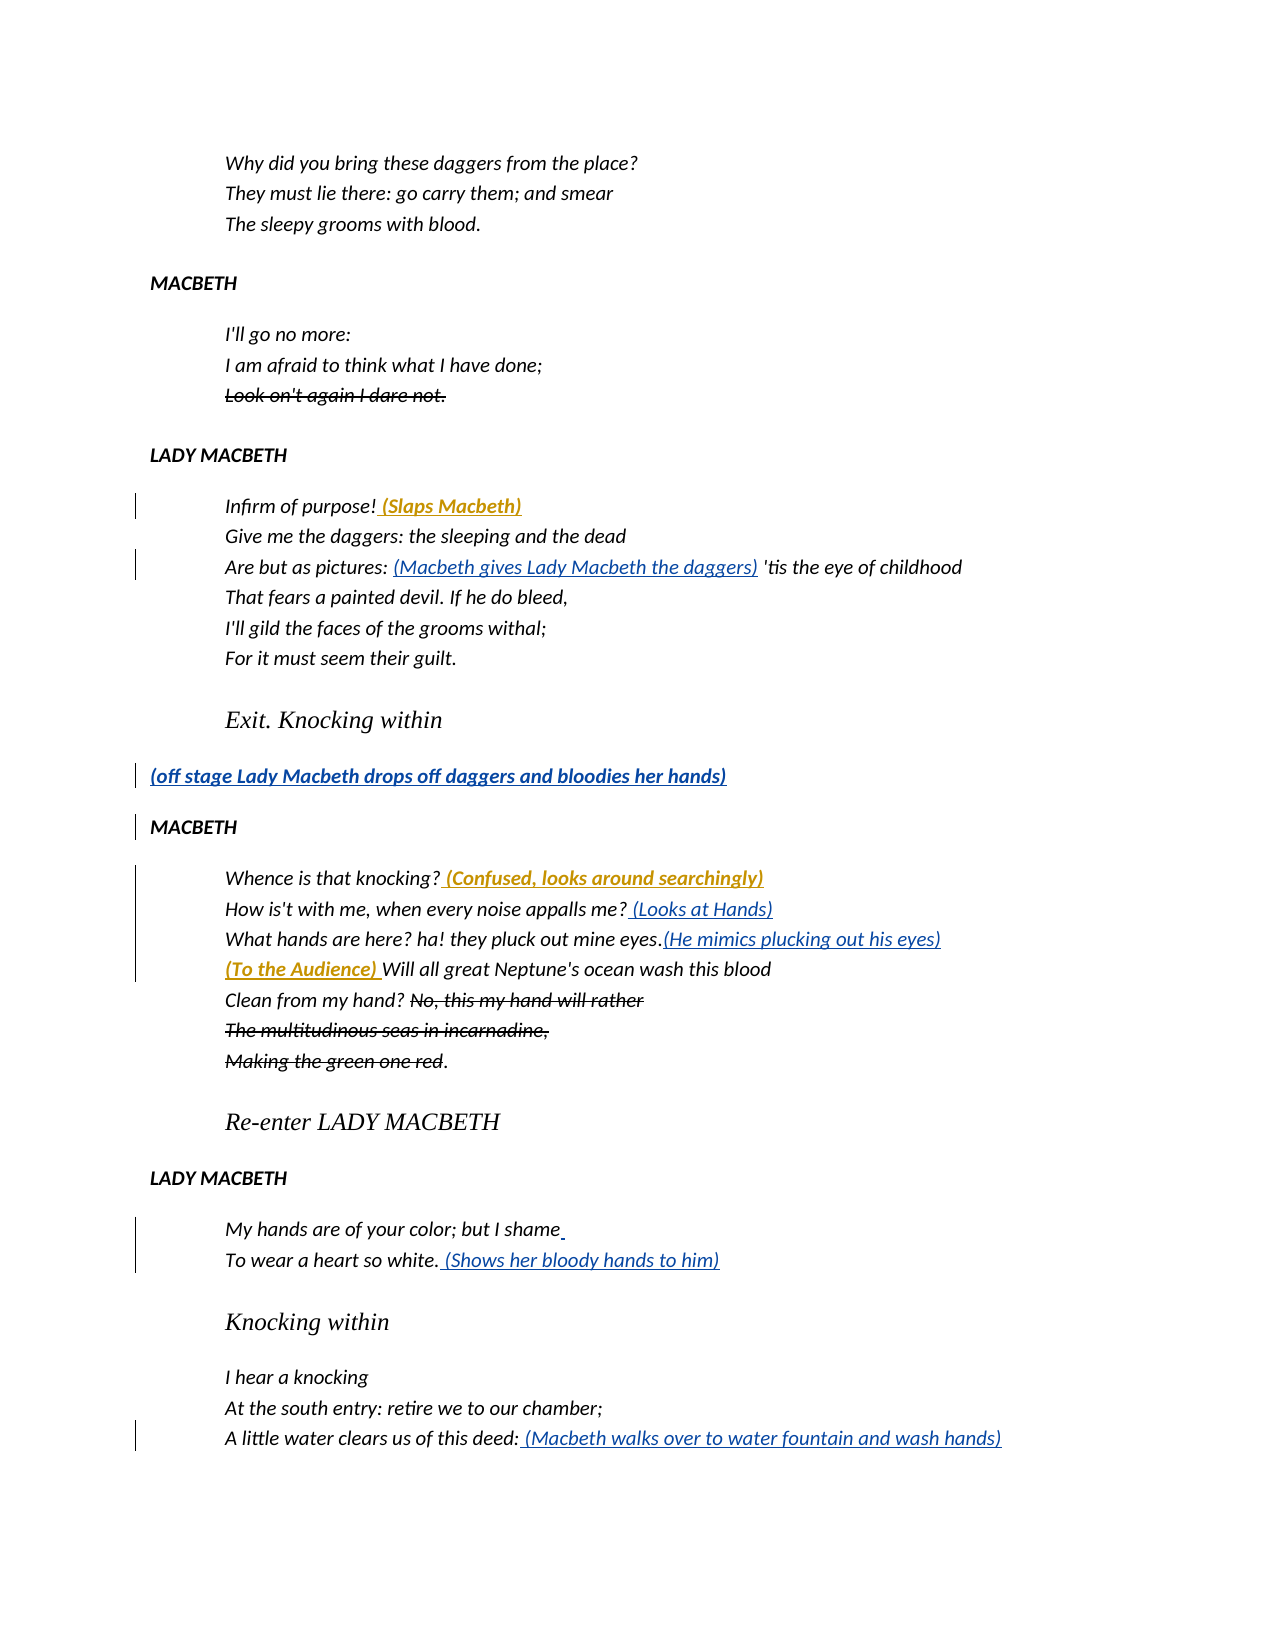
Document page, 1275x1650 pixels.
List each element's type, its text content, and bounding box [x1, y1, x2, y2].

text Re-enter LADY MACBETH [225, 1107, 1050, 1136]
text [225, 1364, 1050, 1451]
text Infirm of purpose! Give me the daggers: the sleeping and the dead Are but as pictures: 'tis the eye of childhood That fears a painted devil. If he do bleed, I'll gild the faces of the grooms withal; For it must seem their guilt. [225, 493, 1050, 671]
text MACBETH [150, 270, 1125, 296]
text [225, 150, 1050, 236]
text I'll go no more: I am afraid to think what I have done; Look on't again I dare not. [225, 322, 1050, 408]
text Knocking within [225, 1307, 1050, 1335]
text MACBETH [150, 814, 1125, 839]
text Exit. Knocking within [225, 705, 1050, 734]
text LADY MACBETH [150, 1165, 1125, 1191]
text Whence is that knocking? How is't with me, when every noise appalls me? What hands are here? ha! they pluck out mine eyes. Will all great Neptune's ocean wash this blood Clean from my hand? No, this my hand will rather The multitudinous seas in incarnadine, Making the green one red. [225, 865, 1050, 1073]
text LADY MACBETH [150, 442, 1125, 467]
text My hands are of your color; but I shame To wear a heart so white. [225, 1217, 1050, 1272]
